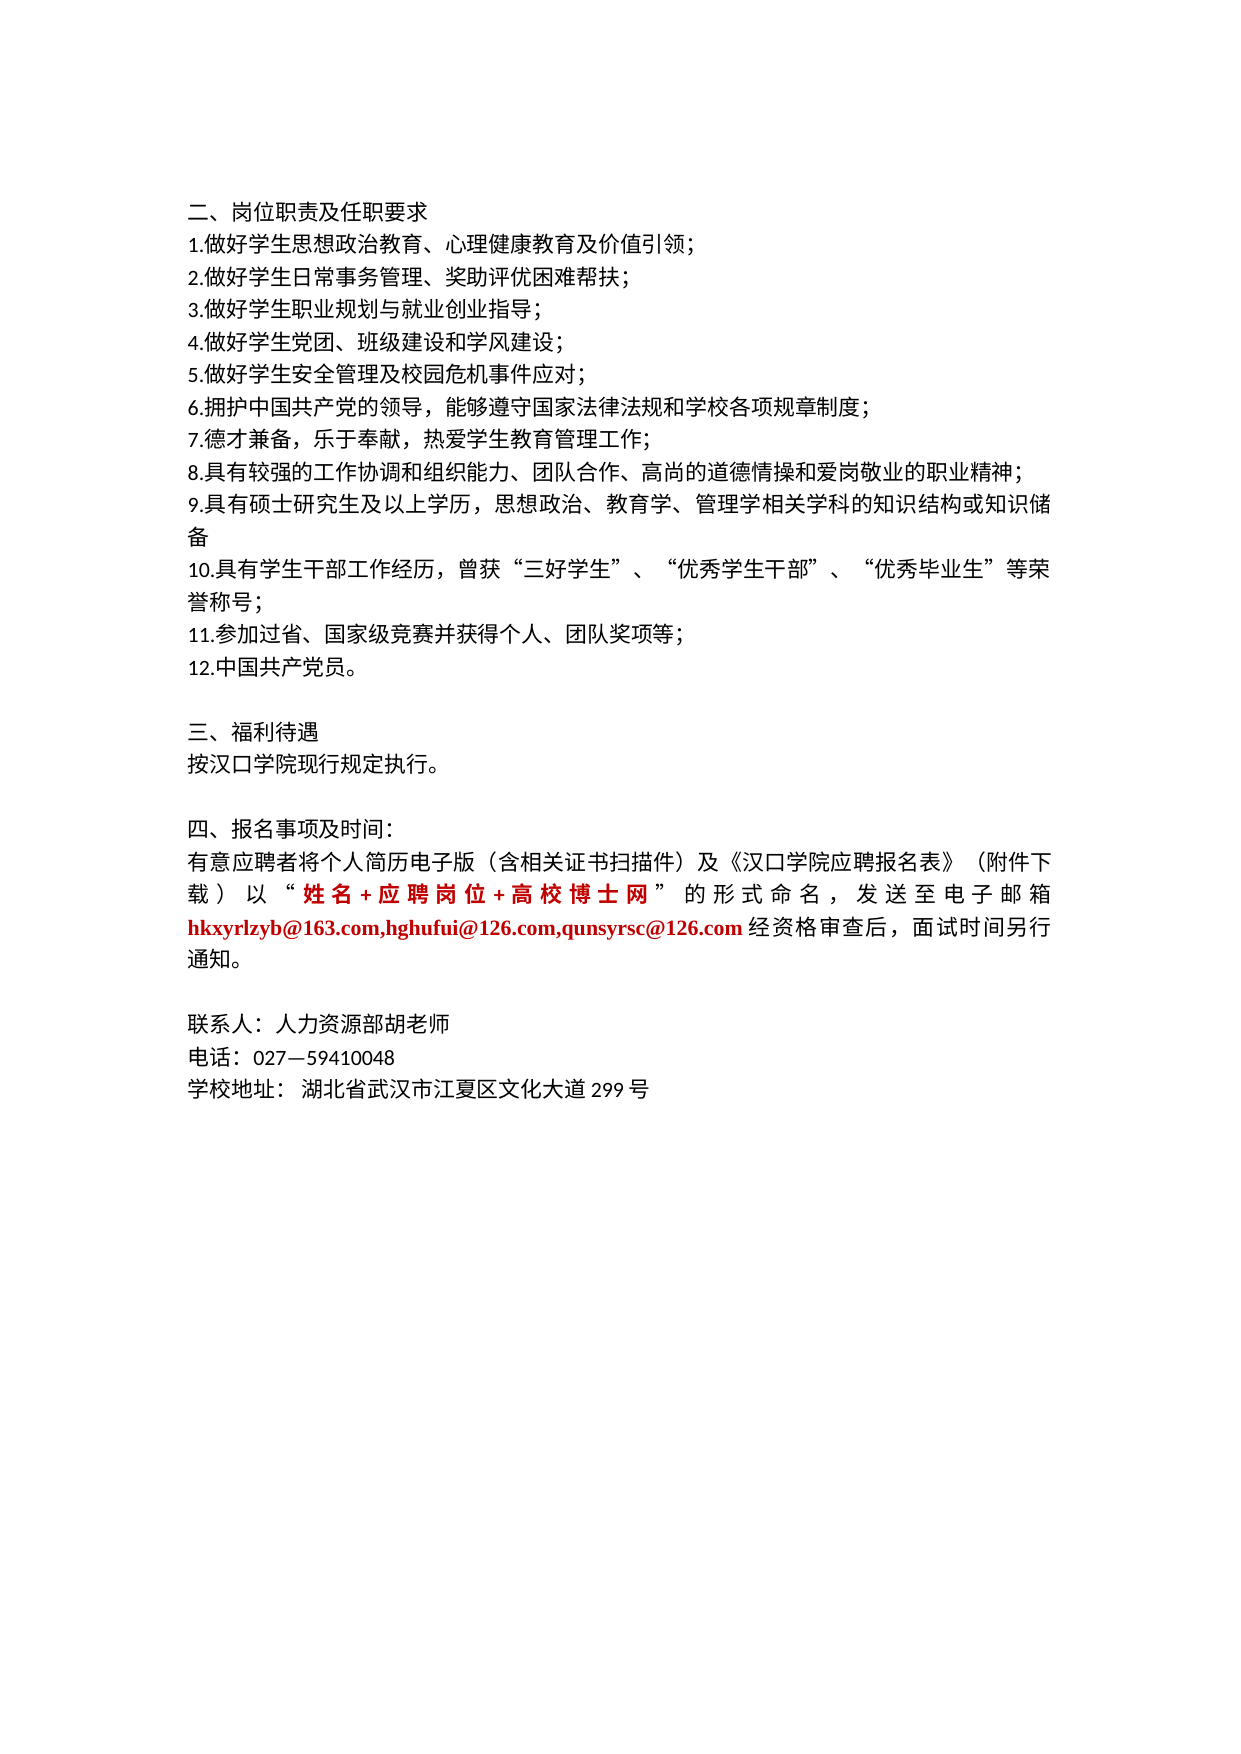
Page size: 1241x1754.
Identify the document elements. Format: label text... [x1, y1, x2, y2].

text 11.参加过省、国家级竞赛并获得个人、团队奖项等； [187, 617, 1053, 649]
text 9.具有硕士研究生及以上学历，思想政治、教育学、管理学相关学科的知识结构或知识储备 [187, 487, 1053, 552]
text 二、岗位职责及任职要求 [187, 194, 1053, 227]
text 按汉口学院现行规定执行。 [187, 747, 1053, 779]
text 3.做好学生职业规划与就业创业指导； [187, 292, 1053, 324]
text 2.做好学生日常事务管理、奖助评优困难帮扶； [187, 259, 1053, 292]
text 学校地址： 湖北省武汉市江夏区文化大道299号 [187, 1072, 1053, 1104]
text 联系人：人力资源部胡老师 [187, 1007, 1053, 1039]
text 4.做好学生党团、班级建设和学风建设； [187, 324, 1053, 357]
text 10.具有学生干部工作经历，曾获“三好学生”、“优秀学生干部”、“优秀毕业生”等荣誉称号； [187, 552, 1053, 617]
text 有意应聘者将个人简历电子版（含相关证书扫描件）及《汉口学院应聘报名表》（附件下载）以“姓名+应聘岗位+高校博士网”的形式命名，发送至电子邮箱hkxyrlzyb@163.com,hghufui@126.com,qunsyrsc@126.com经资格审查后，面试时间另行通知。 [187, 844, 1053, 974]
text 四、报名事项及时间： [187, 812, 1053, 844]
text 1.做好学生思想政治教育、心理健康教育及价值引领； [187, 227, 1053, 259]
text 5.做好学生安全管理及校园危机事件应对； [187, 357, 1053, 389]
text 12.中国共产党员。 [187, 649, 1053, 682]
text 三、福利待遇 [187, 714, 1053, 747]
text 电话：027—59410048 [187, 1039, 1053, 1072]
text 8.具有较强的工作协调和组织能力、团队合作、高尚的道德情操和爱岗敬业的职业精神； [187, 454, 1053, 487]
text 7.德才兼备，乐于奉献，热爱学生教育管理工作； [187, 422, 1053, 454]
text 6.拥护中国共产党的领导，能够遵守国家法律法规和学校各项规章制度； [187, 389, 1053, 422]
